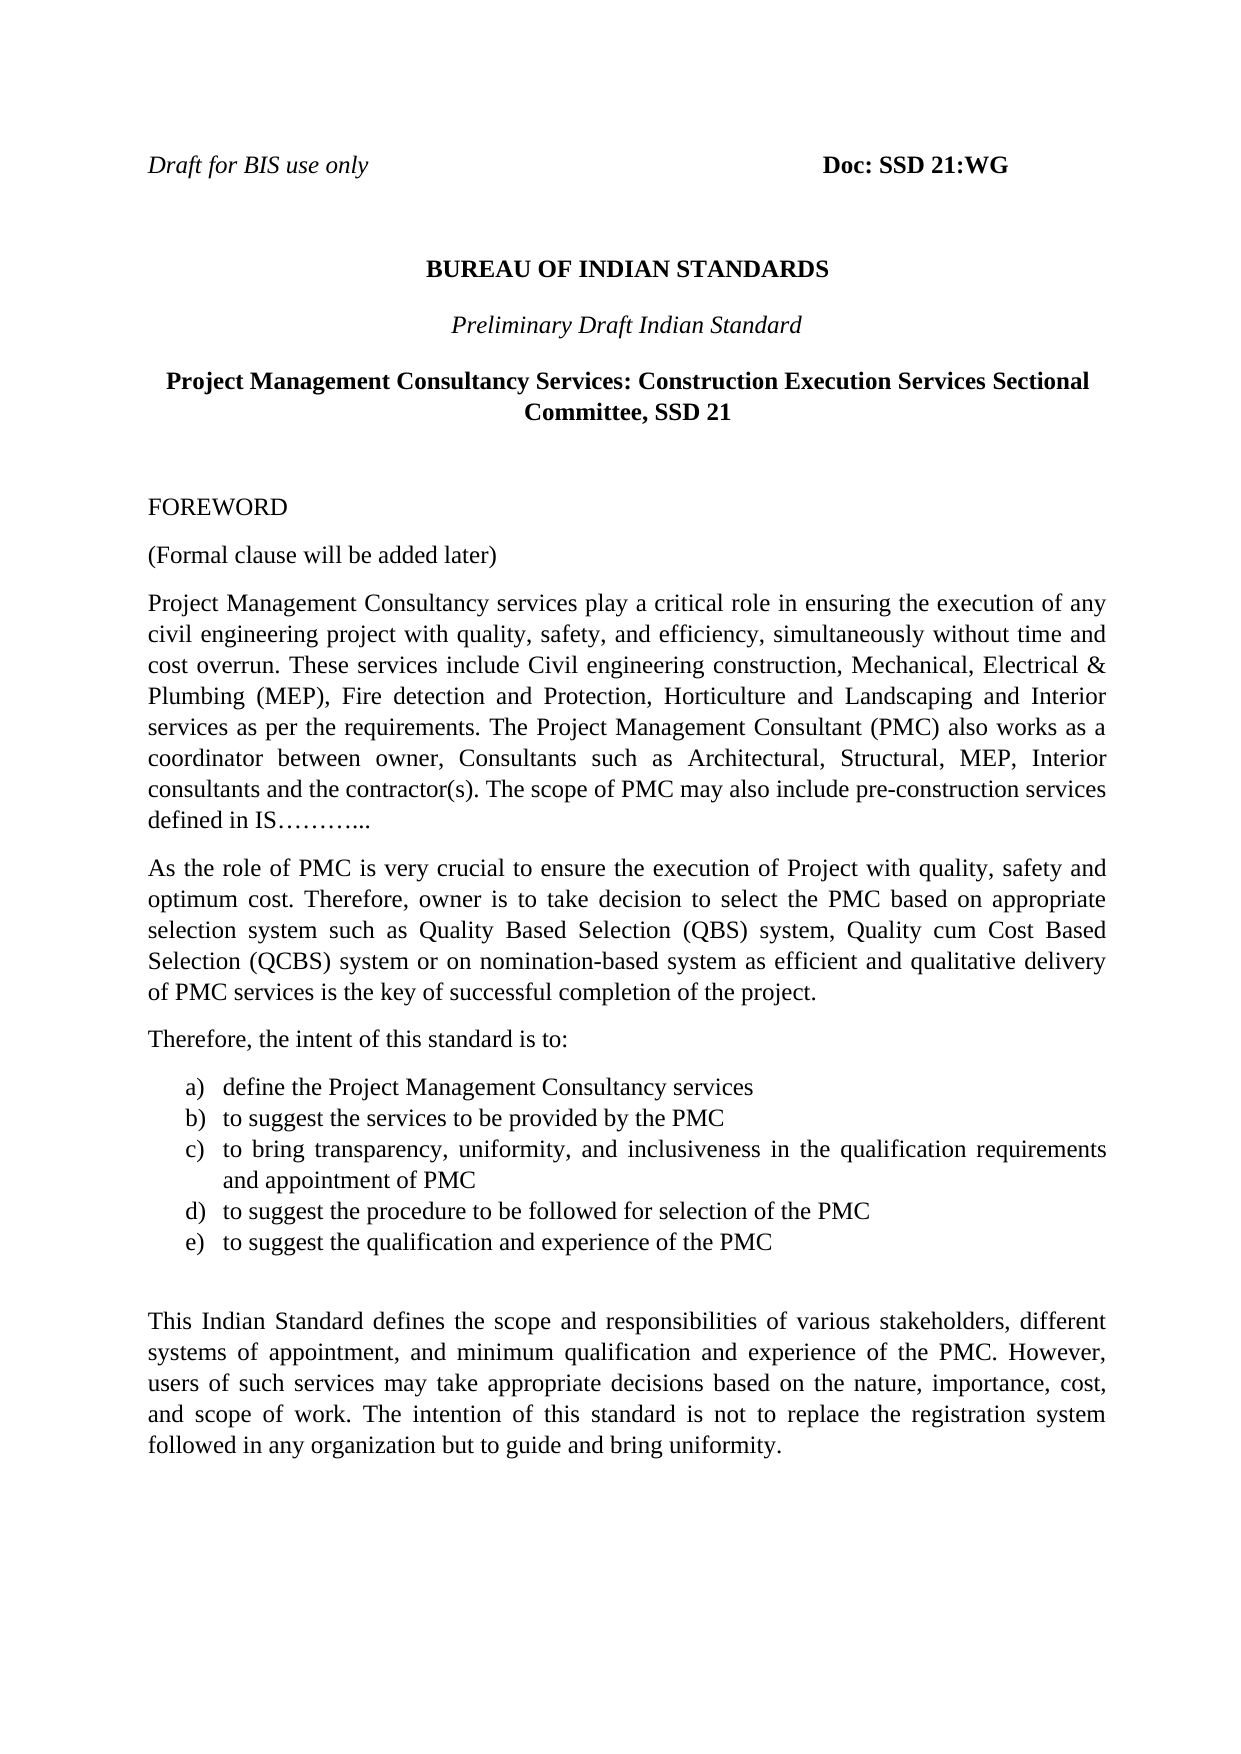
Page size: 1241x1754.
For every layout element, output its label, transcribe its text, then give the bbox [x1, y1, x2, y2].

list define the Project Management Consultancy services [185, 1072, 1107, 1101]
list to bring transparency, uniformity, and inclusiveness in the qualification requirements and appointment of PMC [185, 1134, 1107, 1194]
text As the role of PMC is very crucial to ensure the execution of Project with quality, safety and optimum cost. Therefore, owner is to take decision to select the PMC based on appropriate selection system such as Quality Based Selection (QBS) system, Quality cum Cost Based Selection (QCBS) system or on nomination-based system as efficient and qualitative delivery of PMC services is the key of successful completion of the project. [148, 853, 1107, 1006]
list to suggest the services to be provided by the PMC [185, 1103, 1107, 1132]
text This Indian Standard defines the scope and responsibilities of various stakeholders, different systems of appointment, and minimum qualification and experience of the PMC. However, users of such services may take appropriate decisions based on the nature, importance, cost, and scope of work. The intention of this standard is not to replace the registration system followed in any organization but to guide and bring uniformity. [148, 1306, 1107, 1459]
list to suggest the procedure to be followed for selection of the PMC [185, 1196, 1107, 1225]
text Project Management Consultancy Services: Construction Execution Services Sectional Committee, SSD 21 [148, 366, 1107, 426]
text FOREWORD [148, 492, 1107, 521]
text BUREAU OF INDIAN STANDARDS [148, 254, 1107, 282]
text Project Management Consultancy services play a critical role in ensuring the execution of any civil engineering project with quality, safety, and efficiency, simultaneously without time and cost overrun. These services include Civil engineering construction, Mechanical, Electrical & Plumbing (MEP), Fire detection and Protection, Horticulture and Landscaping and Interior services as per the requirements. The Project Management Consultant (PMC) also works as a coordinator between owner, Consultants such as Architectural, Structural, MEP, Interior consultants and the contractor(s). The scope of PMC may also include pre-construction services defined in IS………... [148, 588, 1107, 834]
list to suggest the qualification and experience of the PMC [185, 1227, 1107, 1256]
text Preliminary Draft Indian Standard [148, 310, 1107, 338]
text Draft for BIS use only Doc: SSD 21:WG [148, 150, 1107, 179]
text Therefore, the intent of this standard is to: [148, 1024, 1107, 1053]
text (Formal clause will be added later) [148, 540, 1107, 569]
